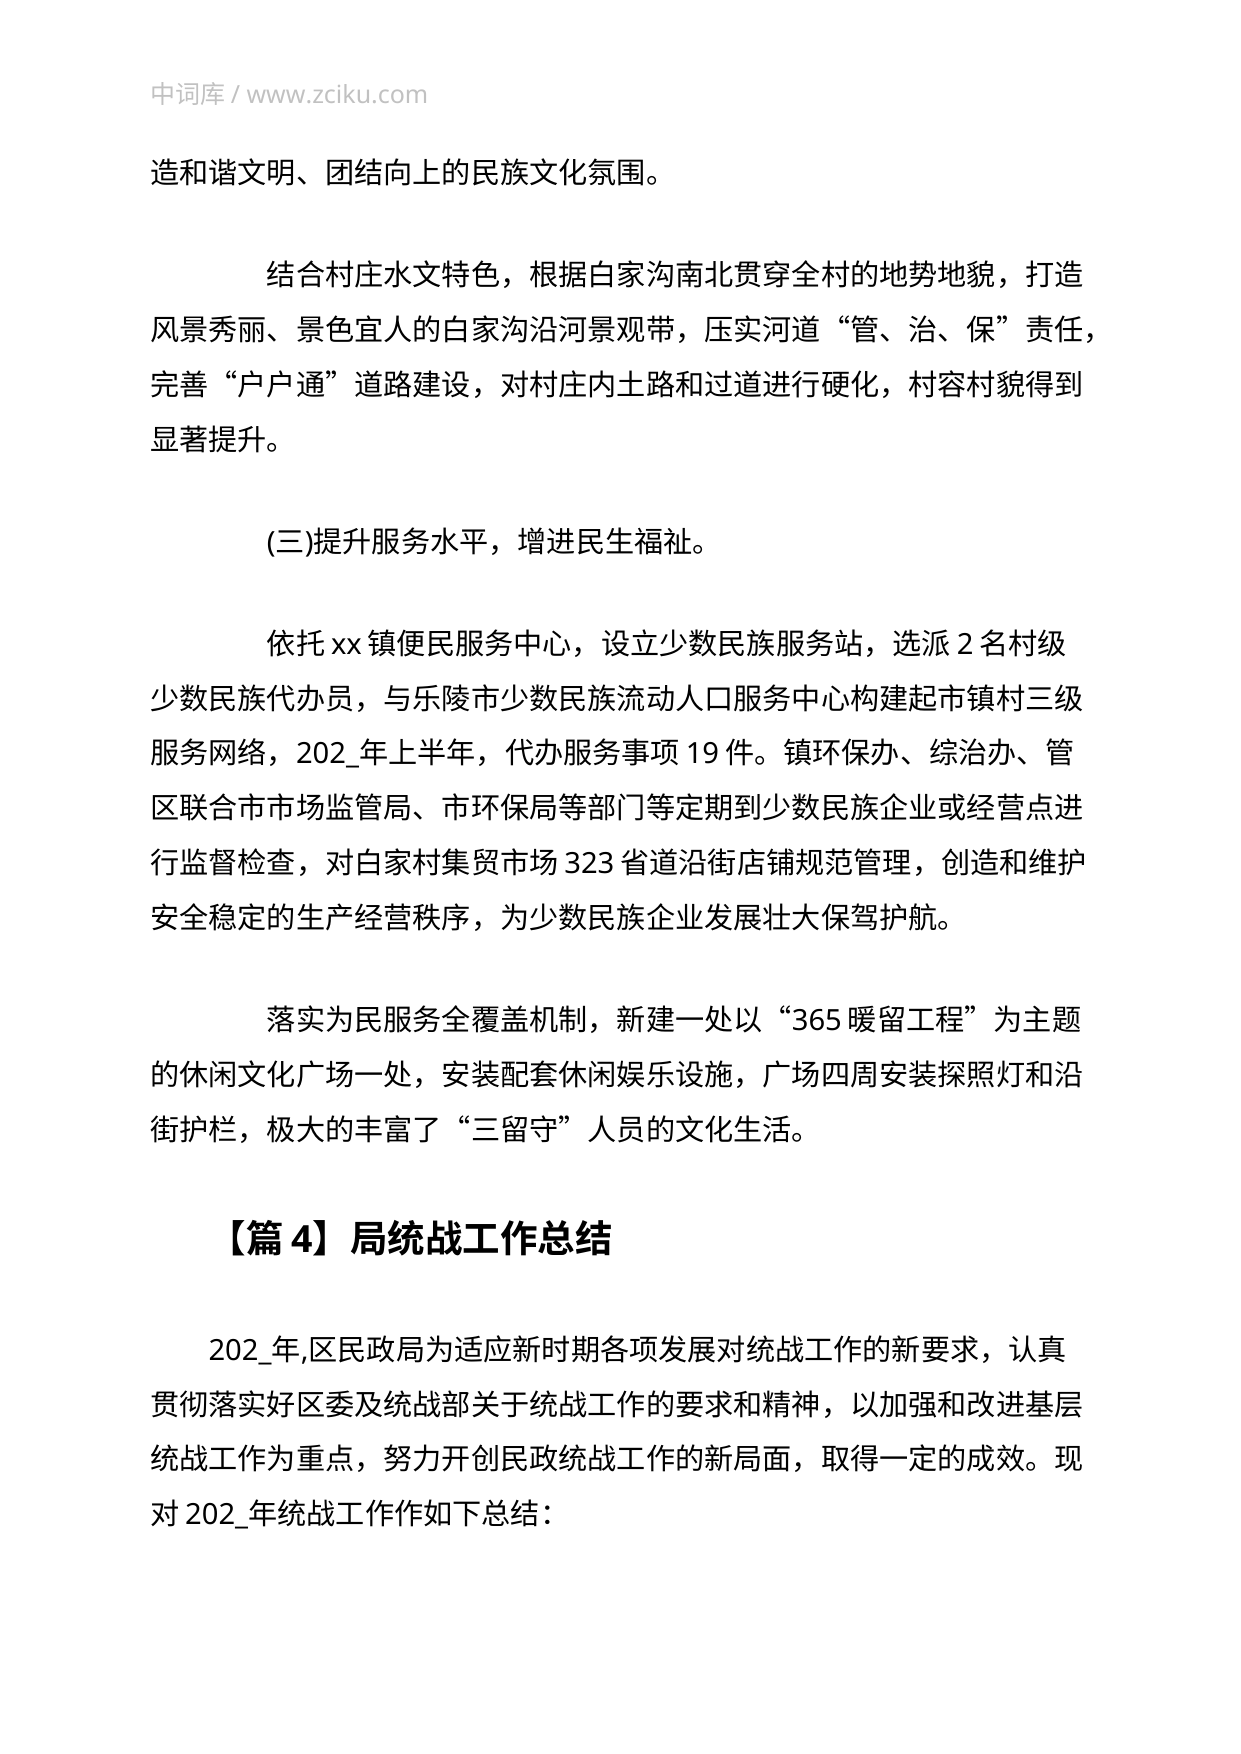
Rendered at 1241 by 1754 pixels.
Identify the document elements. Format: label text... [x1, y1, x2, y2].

text 【篇4】局统战工作总结 [150, 1208, 1090, 1263]
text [150, 150, 1090, 192]
text (三)提升服务水平，增进民生福祉。 [150, 518, 1090, 561]
text 落实为民服务全覆盖机制，新建一处以“365暖留工程”为主题的休闲文化广场一处，安装配套休闲娱乐设施，广场四周安装探照灯和沿街护栏，极大的丰富了“三留守”人员的文化生活。 [150, 997, 1090, 1149]
text 依托xx镇便民服务中心，设立少数民族服务站，选派2名村级少数民族代办员，与乐陵市少数民族流动人口服务中心构建起市镇村三级服务网络，202_年上半年，代办服务事项19件。镇环保办、综治办、管区联合市市场监管局、市环保局等部门等定期到少数民族企业或经营点进行监督检查，对白家村集贸市场323省道沿街店铺规范管理，创造和维护安全稳定的生产经营秩序，为少数民族企业发展壮大保驾护航。 [150, 620, 1090, 937]
text 结合村庄水文特色，根据白家沟南北贯穿全村的地势地貌，打造风景秀丽、景色宜人的白家沟沿河景观带，压实河道“管、治、保”责任，完善“户户通”道路建设，对村庄内土路和过道进行硬化，村容村貌得到显著提升。 [150, 252, 1090, 459]
text 202_年,区民政局为适应新时期各项发展对统战工作的新要求，认真贯彻落实好区委及统战部关于统战工作的要求和精神，以加强和改进基层统战工作为重点，努力开创民政统战工作的新局面，取得一定的成效。现对202_年统战工作作如下总结： [150, 1326, 1090, 1533]
